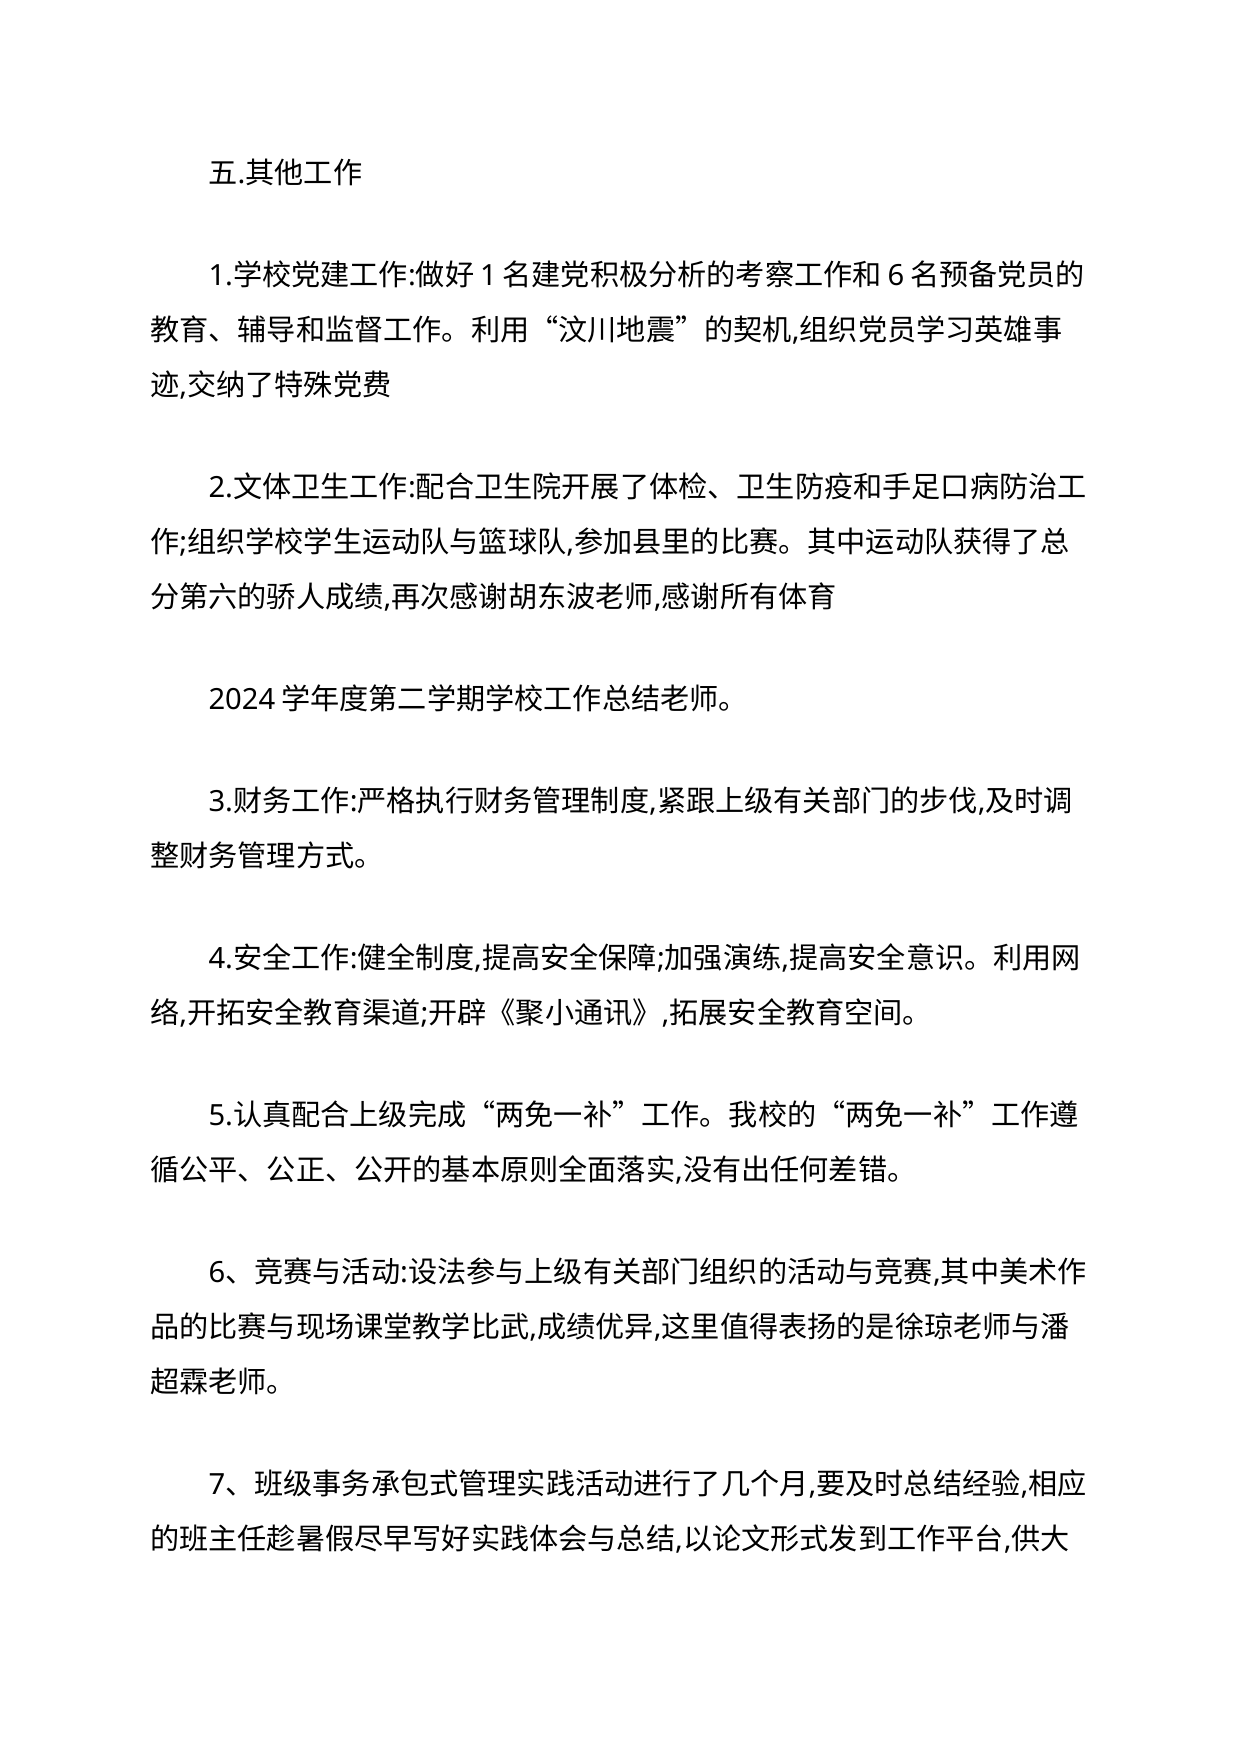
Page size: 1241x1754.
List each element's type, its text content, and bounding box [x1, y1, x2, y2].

text 6、竞赛与活动:设法参与上级有关部门组织的活动与竞赛,其中美术作品的比赛与现场课堂教学比武,成绩优异,这里值得表扬的是徐琼老师与潘超霖老师。 [150, 1249, 1090, 1401]
text 五.其他工作 [150, 150, 1090, 192]
text 1.学校党建工作:做好1名建党积极分析的考察工作和6名预备党员的教育、辅导和监督工作。利用“汶川地震”的契机,组织党员学习英雄事迹,交纳了特殊党费 [150, 252, 1090, 404]
text 2024学年度第二学期学校工作总结老师。 [150, 676, 1090, 718]
text 2.文体卫生工作:配合卫生院开展了体检、卫生防疫和手足口病防治工作;组织学校学生运动队与篮球队,参加县里的比赛。其中运动队获得了总分第六的骄人成绩,再次感谢胡东波老师,感谢所有体育 [150, 464, 1090, 616]
text 4.安全工作:健全制度,提高安全保障;加强演练,提高安全意识。利用网络,开拓安全教育渠道;开辟《聚小通讯》,拓展安全教育空间。 [150, 935, 1090, 1032]
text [150, 1460, 1090, 1558]
text 5.认真配合上级完成“两免一补”工作。我校的“两免一补”工作遵循公平、公正、公开的基本原则全面落实,没有出任何差错。 [150, 1092, 1090, 1189]
text 3.财务工作:严格执行财务管理制度,紧跟上级有关部门的步伐,及时调整财务管理方式。 [150, 778, 1090, 875]
